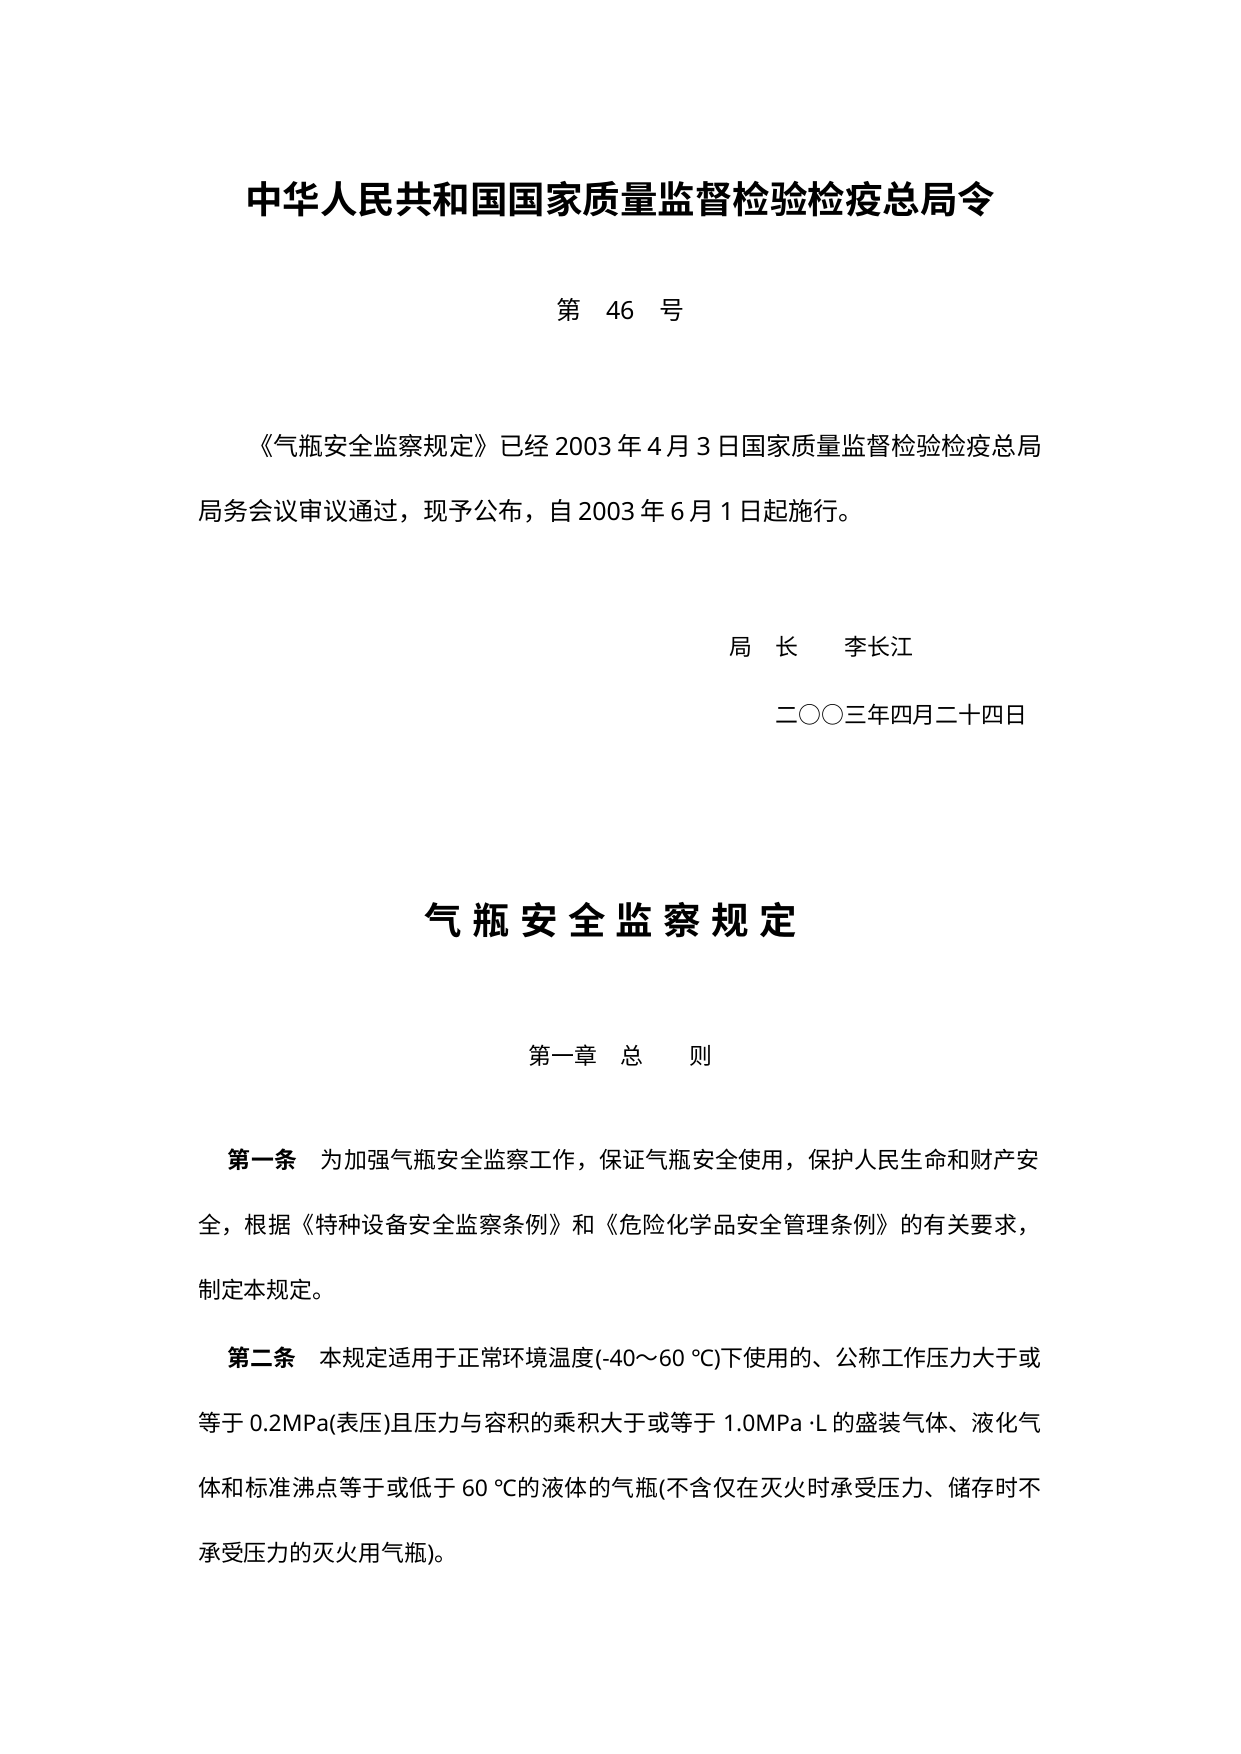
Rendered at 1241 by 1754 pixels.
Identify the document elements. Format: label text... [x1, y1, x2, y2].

title 中华人民共和国国家质量监督检验检疫总局令 [187, 165, 1053, 230]
text 气瓶安全监察规定 [187, 886, 1053, 951]
text 第一条 为加强气瓶安全监察工作，保证气瓶安全使用，保护人民生命和财产安全，根据《特种设备安全监察条例》和《危险化学品安全管理条例》的有关要求，制定本规定。 [198, 1126, 1042, 1321]
text 第一章 总 则 [187, 1022, 1053, 1087]
text 局 长 李长江 [187, 613, 1053, 678]
text 第 46 号 [198, 276, 1042, 341]
text 《气瓶安全监察规定》已经2003年4月3日国家质量监督检验检疫总局局务会议审议通过，现予公布，自2003年6月1日起施行。 [198, 412, 1042, 542]
text 第二条 本规定适用于正常环境温度(-40～60 ℃)下使用的、公称工作压力大于或等于0.2MPa(表压)且压力与容积的乘积大于或等于1.0MPa ·L的盛装气体、液化气体和标准沸点等于或低于60 ℃的液体的气瓶(不含仅在灭火时承受压力、储存时不承受压力的灭火用气瓶)。 [198, 1324, 1042, 1584]
text 二○○三年四月二十四日 [187, 682, 1053, 747]
